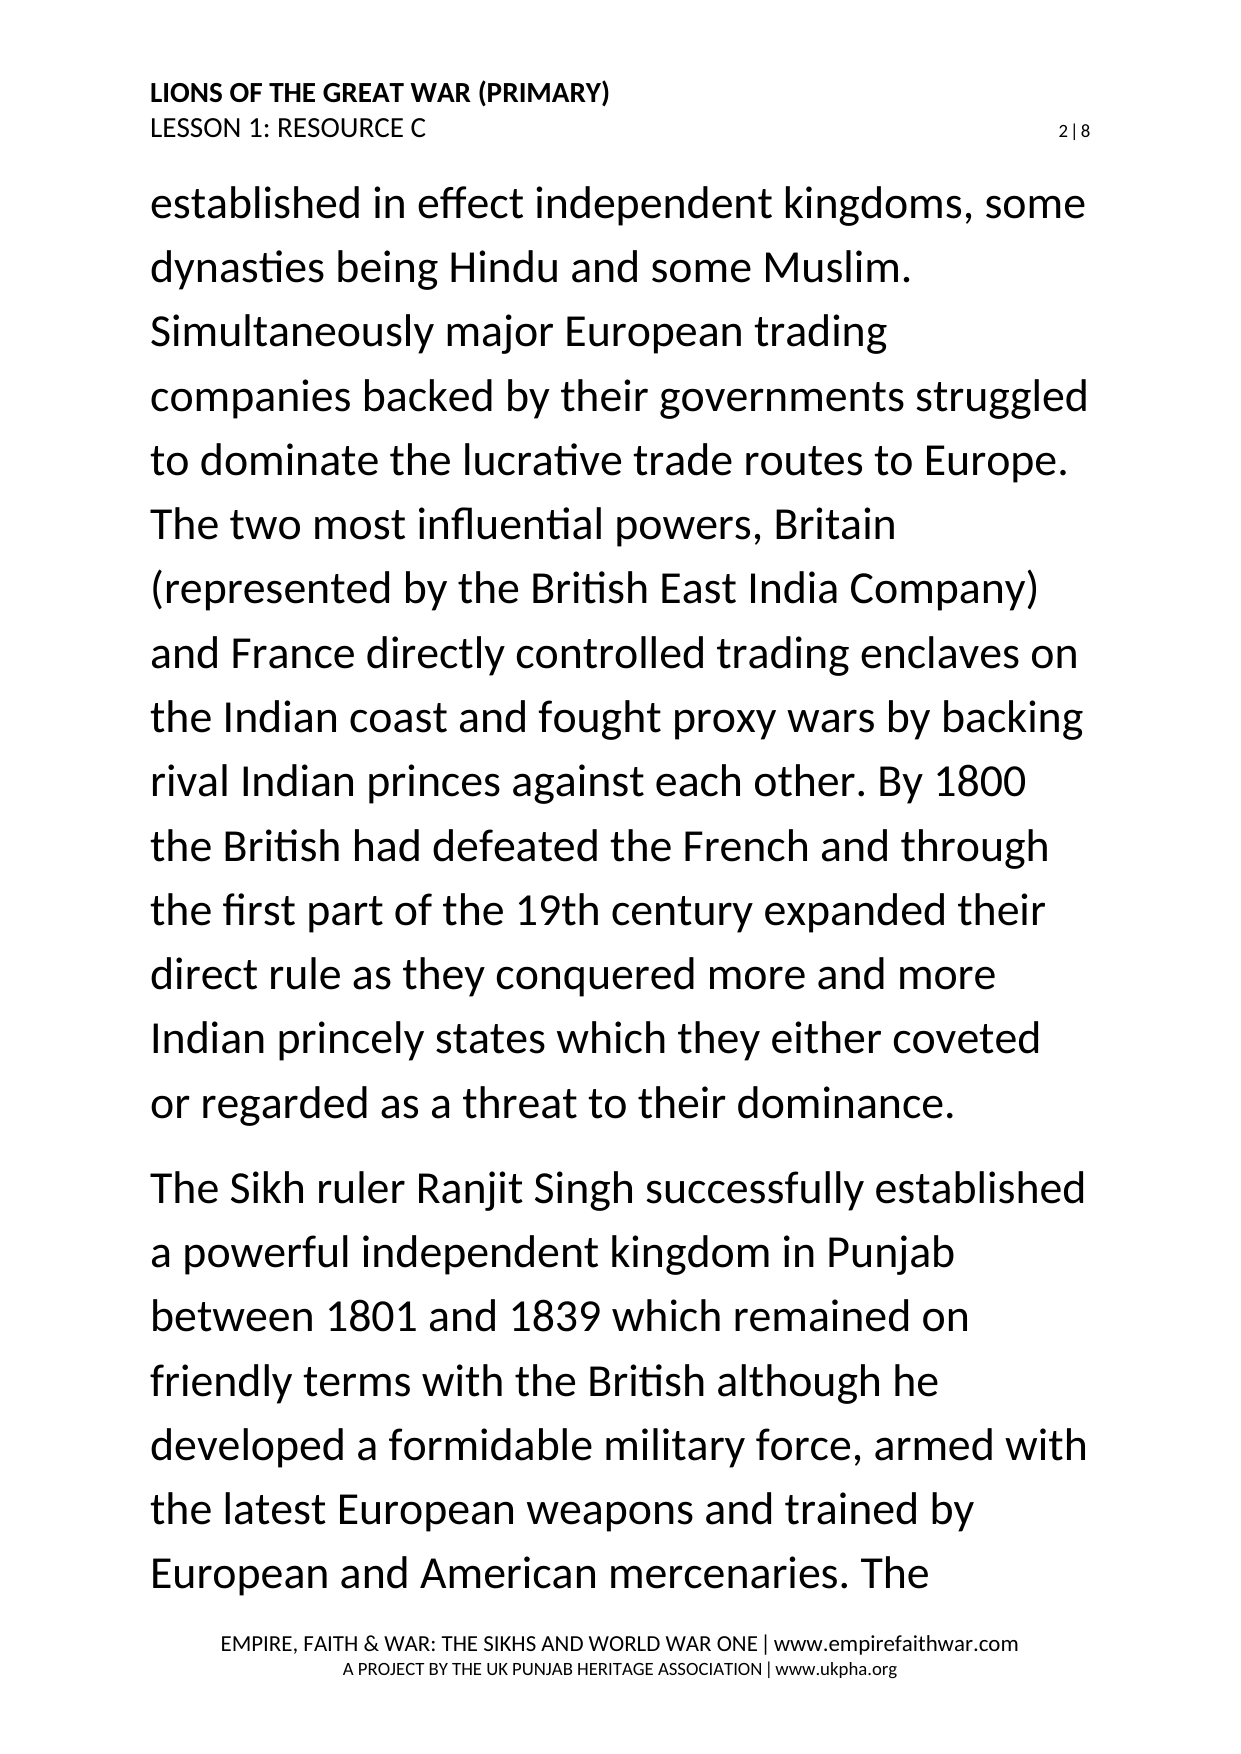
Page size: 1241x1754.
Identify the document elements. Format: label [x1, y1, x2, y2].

text [150, 1159, 1090, 1600]
text [150, 174, 1090, 1129]
